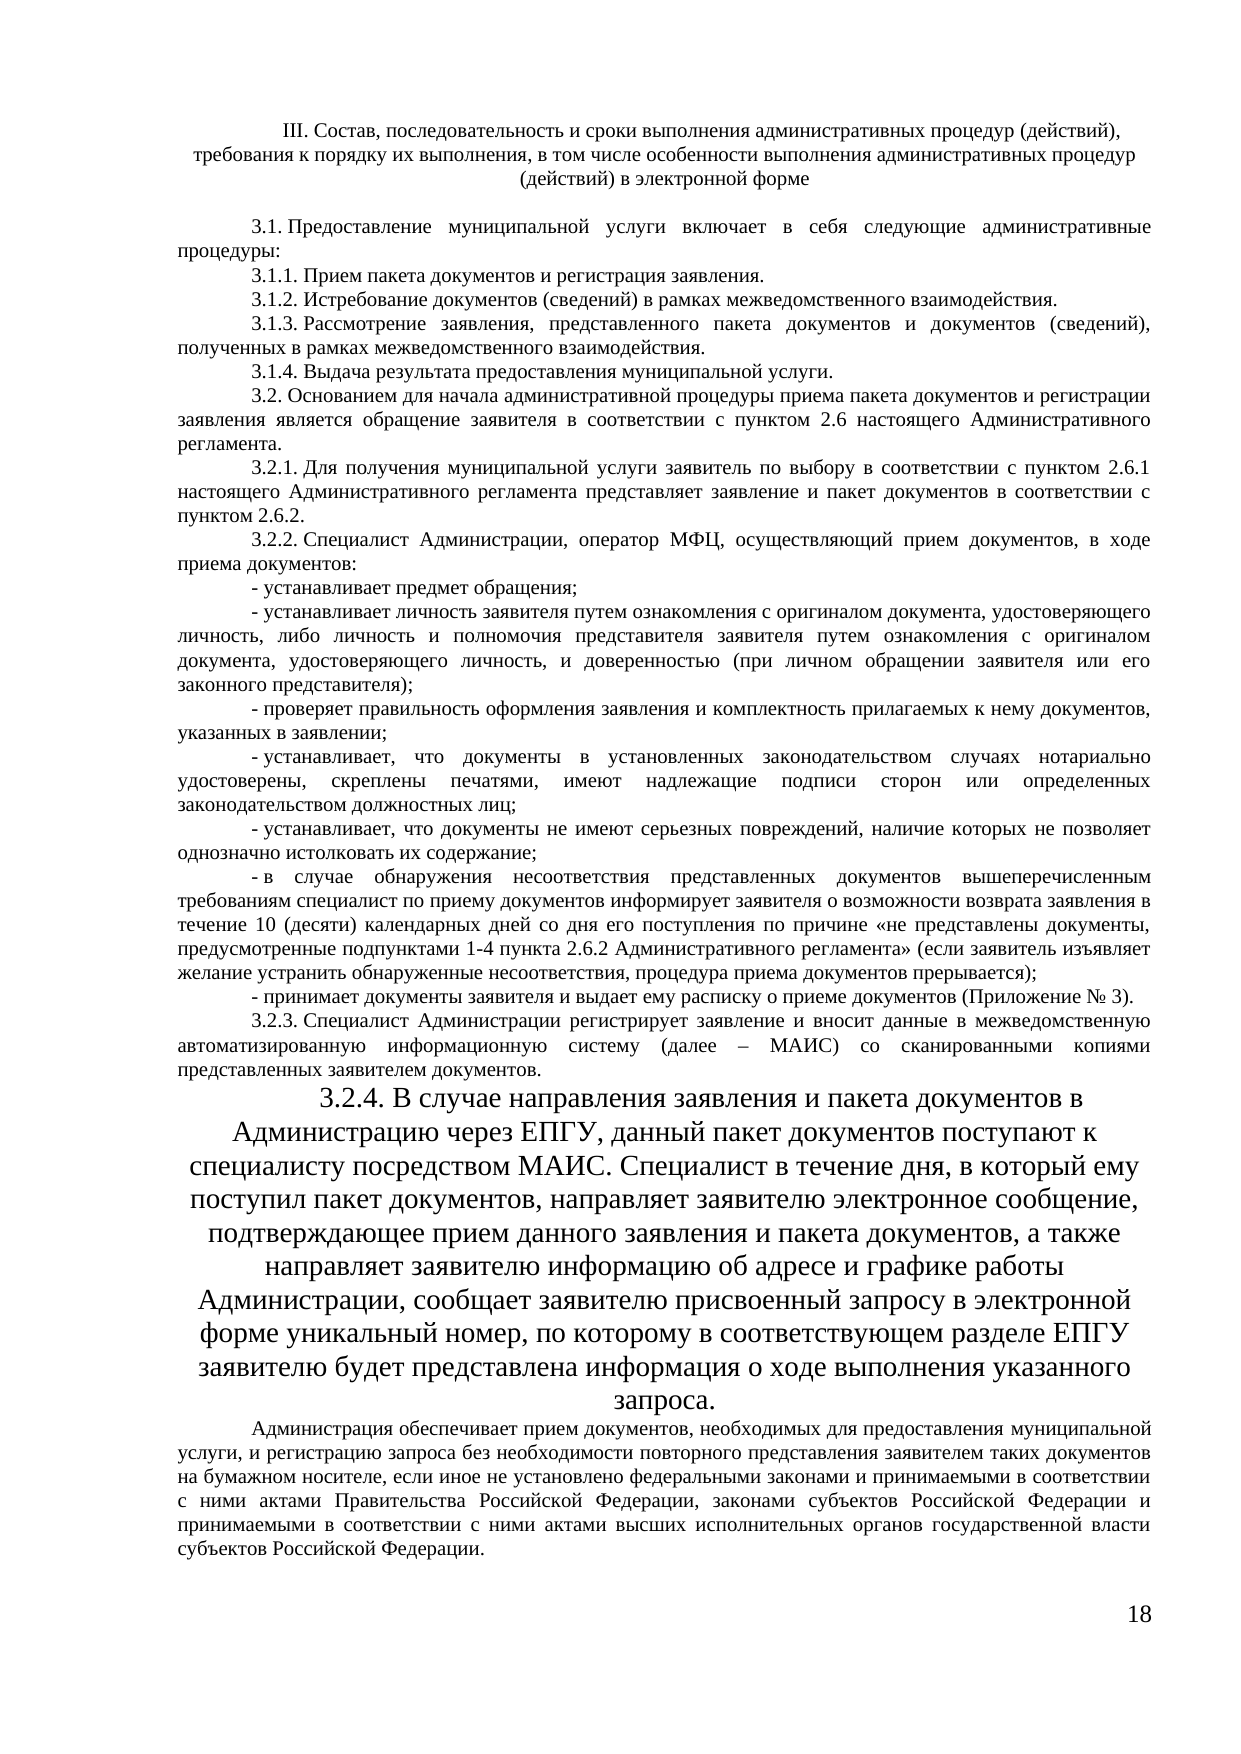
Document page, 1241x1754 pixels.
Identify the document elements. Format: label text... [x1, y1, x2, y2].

text 3.1.3. Рассмотрение заявления, представленного пакета документов и документов (сведений), полученных в рамках межведомственного взаимодействия. [177, 311, 1152, 359]
text 3.2.3. Специалист Администрации регистрирует заявление и вносит данные в межведомственную автоматизированную информационную систему (далее – МАИС) со сканированными копиями представленных заявителем документов. [177, 1008, 1152, 1081]
text III. Состав, последовательность и сроки выполнения административных процедур (действий), требования к порядку их выполнения, в том числе особенности выполнения административных процедур (действий) в электронной форме [177, 118, 1152, 190]
text 3.2.1. Для получения муниципальной услуги заявитель по выбору в соответствии с пунктом 2.6.1 настоящего Административного регламента представляет заявление и пакет документов в соответствии с пунктом 2.6.2. [177, 455, 1152, 527]
text - устанавливает, что документы в установленных законодательством случаях нотариально удостоверены, скреплены печатями, имеют надлежащие подписи сторон или определенных законодательством должностных лиц; [177, 744, 1152, 816]
text Администрация обеспечивает прием документов, необходимых для предоставления муниципальной услуги, и регистрацию запроса без необходимости повторного представления заявителем таких документов на бумажном носителе, если иное не установлено федеральными законами и принимаемыми в соответствии с ними актами Правительства Российской Федерации, законами субъектов Российской Федерации и принимаемыми в соответствии с ними актами высших исполнительных органов государственной власти субъектов Российской Федерации. [177, 1416, 1152, 1560]
text 3.1.2. Истребование документов (сведений) в рамках межведомственного взаимодействия. [177, 287, 1152, 311]
text - устанавливает предмет обращения; [177, 575, 1152, 599]
text - устанавливает личность заявителя путем ознакомления с оригиналом документа, удостоверяющего личность, либо личность и полномочия представителя заявителя путем ознакомления с оригиналом документа, удостоверяющего личность, и доверенностью (при личном обращении заявителя или его законного представителя); [177, 599, 1152, 696]
text 3.2.2. Специалист Администрации, оператор МФЦ, осуществляющий прием документов, в ходе приема документов: [177, 527, 1152, 575]
text 3.1. Предоставление муниципальной услуги включает в себя следующие административные процедуры: [177, 214, 1152, 262]
text - проверяет правильность оформления заявления и комплектность прилагаемых к нему документов, указанных в заявлении; [177, 696, 1152, 744]
text 3.2. Основанием для начала административной процедуры приема пакета документов и регистрации заявления является обращение заявителя в соответствии с пунктом 2.6 настоящего Административного регламента. [177, 383, 1152, 455]
text 3.1.4. Выдача результата предоставления муниципальной услуги. [177, 359, 1152, 383]
text 3.2.4. В случае направления заявления и пакета документов в Администрацию через ЕПГУ, данный пакет документов поступают к специалисту посредством МАИС. Специалист в течение дня, в который ему поступил пакет документов, направляет заявителю электронное сообщение, подтверждающее прием данного заявления и пакета документов, а также направляет заявителю информацию об адресе и графике работы Администрации, сообщает заявителю присвоенный запросу в электронной форме уникальный номер, по которому в соответствующем разделе ЕПГУ заявителю будет представлена информация о ходе выполнения указанного запроса. [177, 1081, 1152, 1416]
text 3.1.1. Прием пакета документов и регистрация заявления. [177, 262, 1152, 287]
text - принимает документы заявителя и выдает ему расписку о приеме документов (Приложение № 3). [177, 984, 1152, 1008]
text - устанавливает, что документы не имеют серьезных повреждений, наличие которых не позволяет однозначно истолковать их содержание; [177, 816, 1152, 864]
text - в случае обнаружения несоответствия представленных документов вышеперечисленным требованиям специалист по приему документов информирует заявителя о возможности возврата заявления в течение 10 (десяти) календарных дней со дня его поступления по причине «не представлены документы, предусмотренные подпунктами 1-4 пункта 2.6.2 Административного регламента» (если заявитель изъявляет желание устранить обнаруженные несоответствия, процедура приема документов прерывается); [177, 864, 1152, 984]
